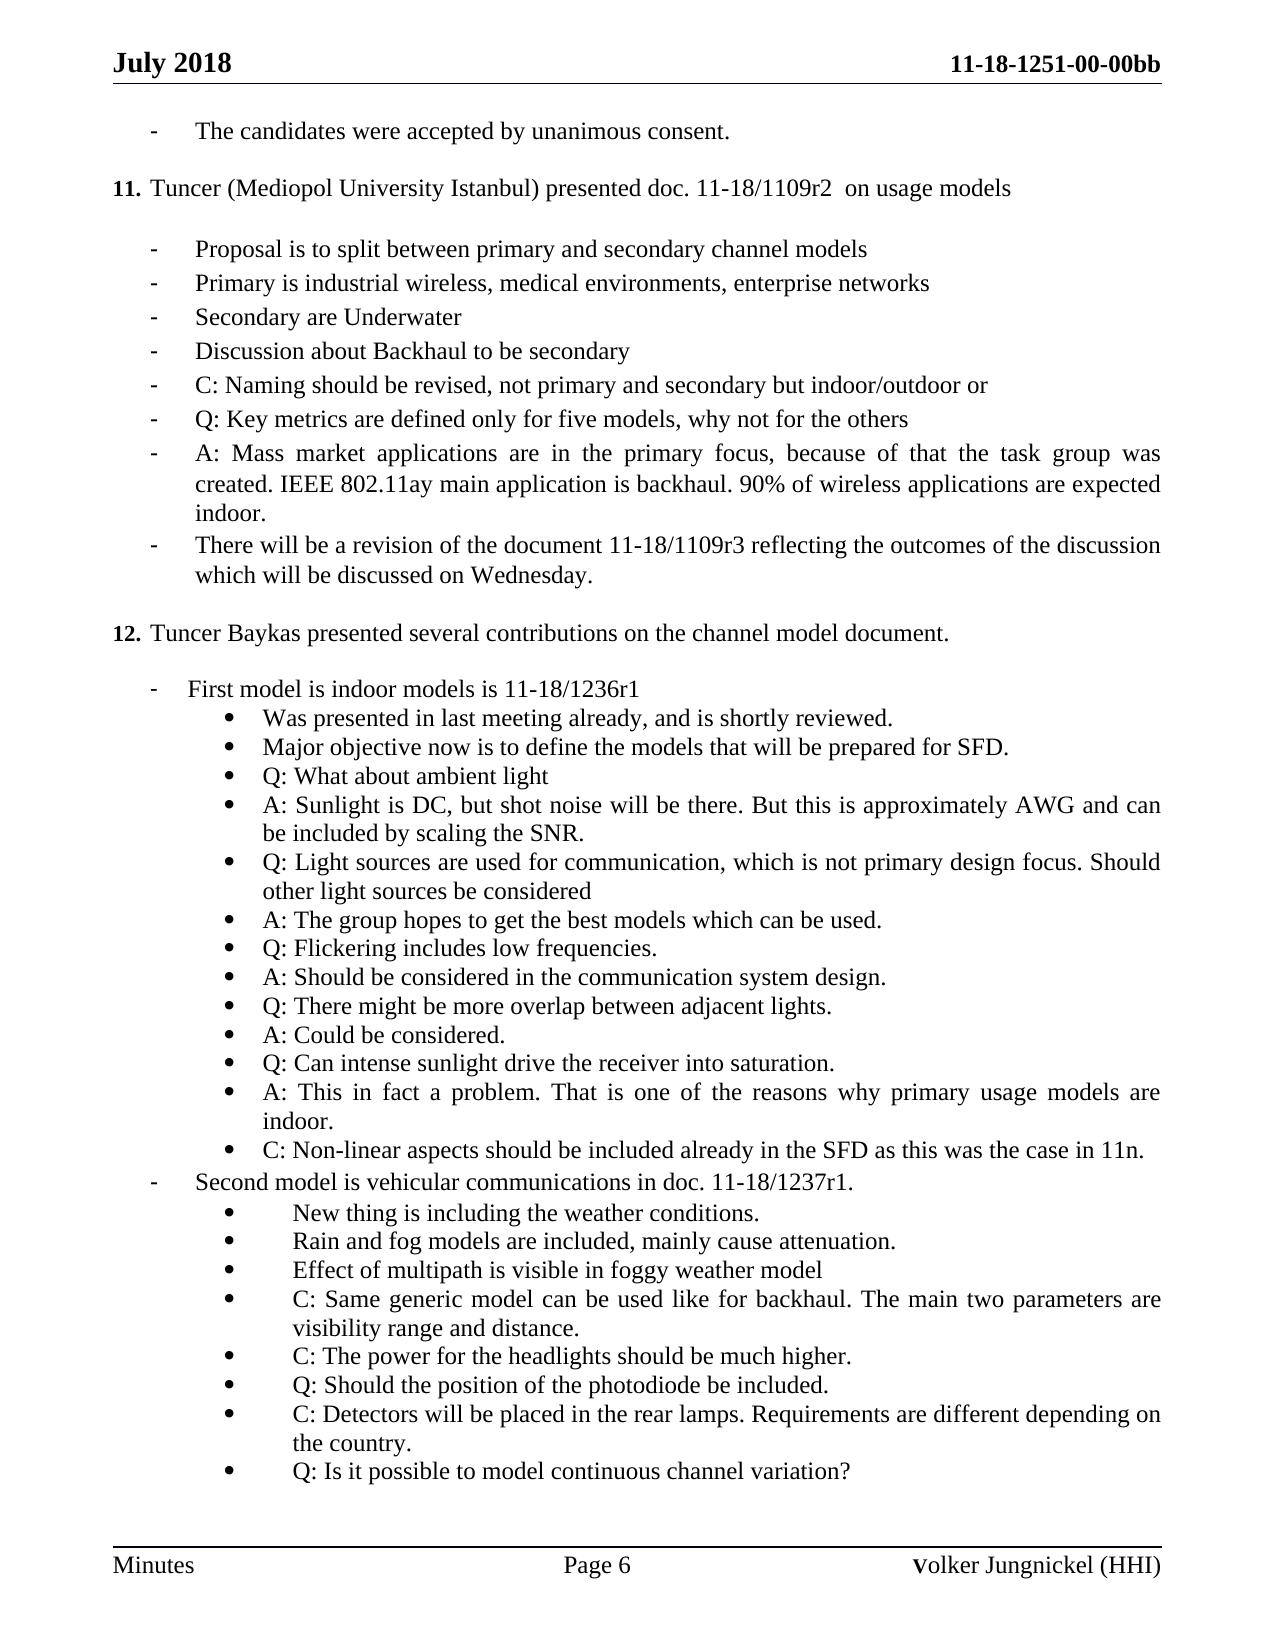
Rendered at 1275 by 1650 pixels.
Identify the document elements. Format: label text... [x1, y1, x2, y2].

list A: Should be considered in the communication system design. [225, 962, 1162, 991]
list Discussion about Backhaul to be secondary [150, 333, 1162, 367]
list Q: Light sources are used for communication, which is not primary design focus. Should other light sources be considered [225, 847, 1162, 905]
list New thing is including the weather conditions. [225, 1198, 1162, 1226]
list C: Same generic model can be used like for backhaul. The main two parameters are visibility range and distance. [225, 1284, 1162, 1341]
list Q: Should the position of the photodiode be included. [225, 1370, 1162, 1399]
list The candidates were accepted by unanimous consent. [150, 112, 1162, 147]
list Q: What about ambient light [225, 761, 1162, 790]
list Tuncer (Mediopol University Istanbul) presented doc. 11-18/1109r2 on usage models [112, 173, 1162, 202]
list A: Sunlight is DC, but shot noise will be there. But this is approximately AWG and can be included by scaling the SNR. [225, 790, 1162, 847]
list C: Detectors will be placed in the rear lamps. Requirements are different depending on the country. [225, 1399, 1162, 1456]
list C: Non-linear aspects should be included already in the SFD as this was the case in 11n. [225, 1135, 1162, 1163]
list Q: Key metrics are defined only for five models, why not for the others [150, 401, 1162, 435]
list Secondary are Underwater [150, 298, 1162, 333]
list Q: Can intense sunlight drive the receiver into saturation. [225, 1048, 1162, 1077]
list A: The group hopes to get the best models which can be used. [225, 905, 1162, 933]
list Q: Is it possible to model continuous channel variation? [225, 1456, 1162, 1485]
list Primary is industrial wireless, medical environments, enterprise networks [150, 264, 1162, 298]
list Proposal is to split between primary and secondary channel models [150, 230, 1162, 264]
list Major objective now is to define the models that will be prepared for SFD. [225, 732, 1162, 761]
list There will be a revision of the document 11-18/1109r3 reflecting the outcomes of the discussion which will be discussed on Wednesday. [150, 526, 1162, 589]
list Rain and fog models are included, mainly cause attenuation. [225, 1226, 1162, 1255]
list Q: Flickering includes low frequencies. [225, 933, 1162, 962]
list Tuncer Baykas presented several contributions on the channel model document. [112, 618, 1162, 647]
list A: This in fact a problem. That is one of the reasons why primary usage models are indoor. [225, 1077, 1162, 1135]
list Second model is vehicular communications in doc. 11-18/1237r1. [150, 1163, 1162, 1198]
list A: Mass market applications are in the primary focus, because of that the task group was created. IEEE 802.11ay main application is backhaul. 90% of wireless applications are expected indoor. [150, 435, 1162, 526]
list C: Naming should be revised, not primary and secondary but indoor/outdoor or [150, 367, 1162, 401]
list Was presented in last meeting already, and is shortly reviewed. [225, 703, 1162, 732]
list A: Could be considered. [225, 1020, 1162, 1048]
list First model is indoor models is 11-18/1236r1 [150, 673, 1162, 703]
list C: The power for the headlights should be much higher. [225, 1341, 1162, 1370]
list Effect of multipath is visible in foggy weather model [225, 1255, 1162, 1284]
list Q: There might be more overlap between adjacent lights. [225, 991, 1162, 1020]
